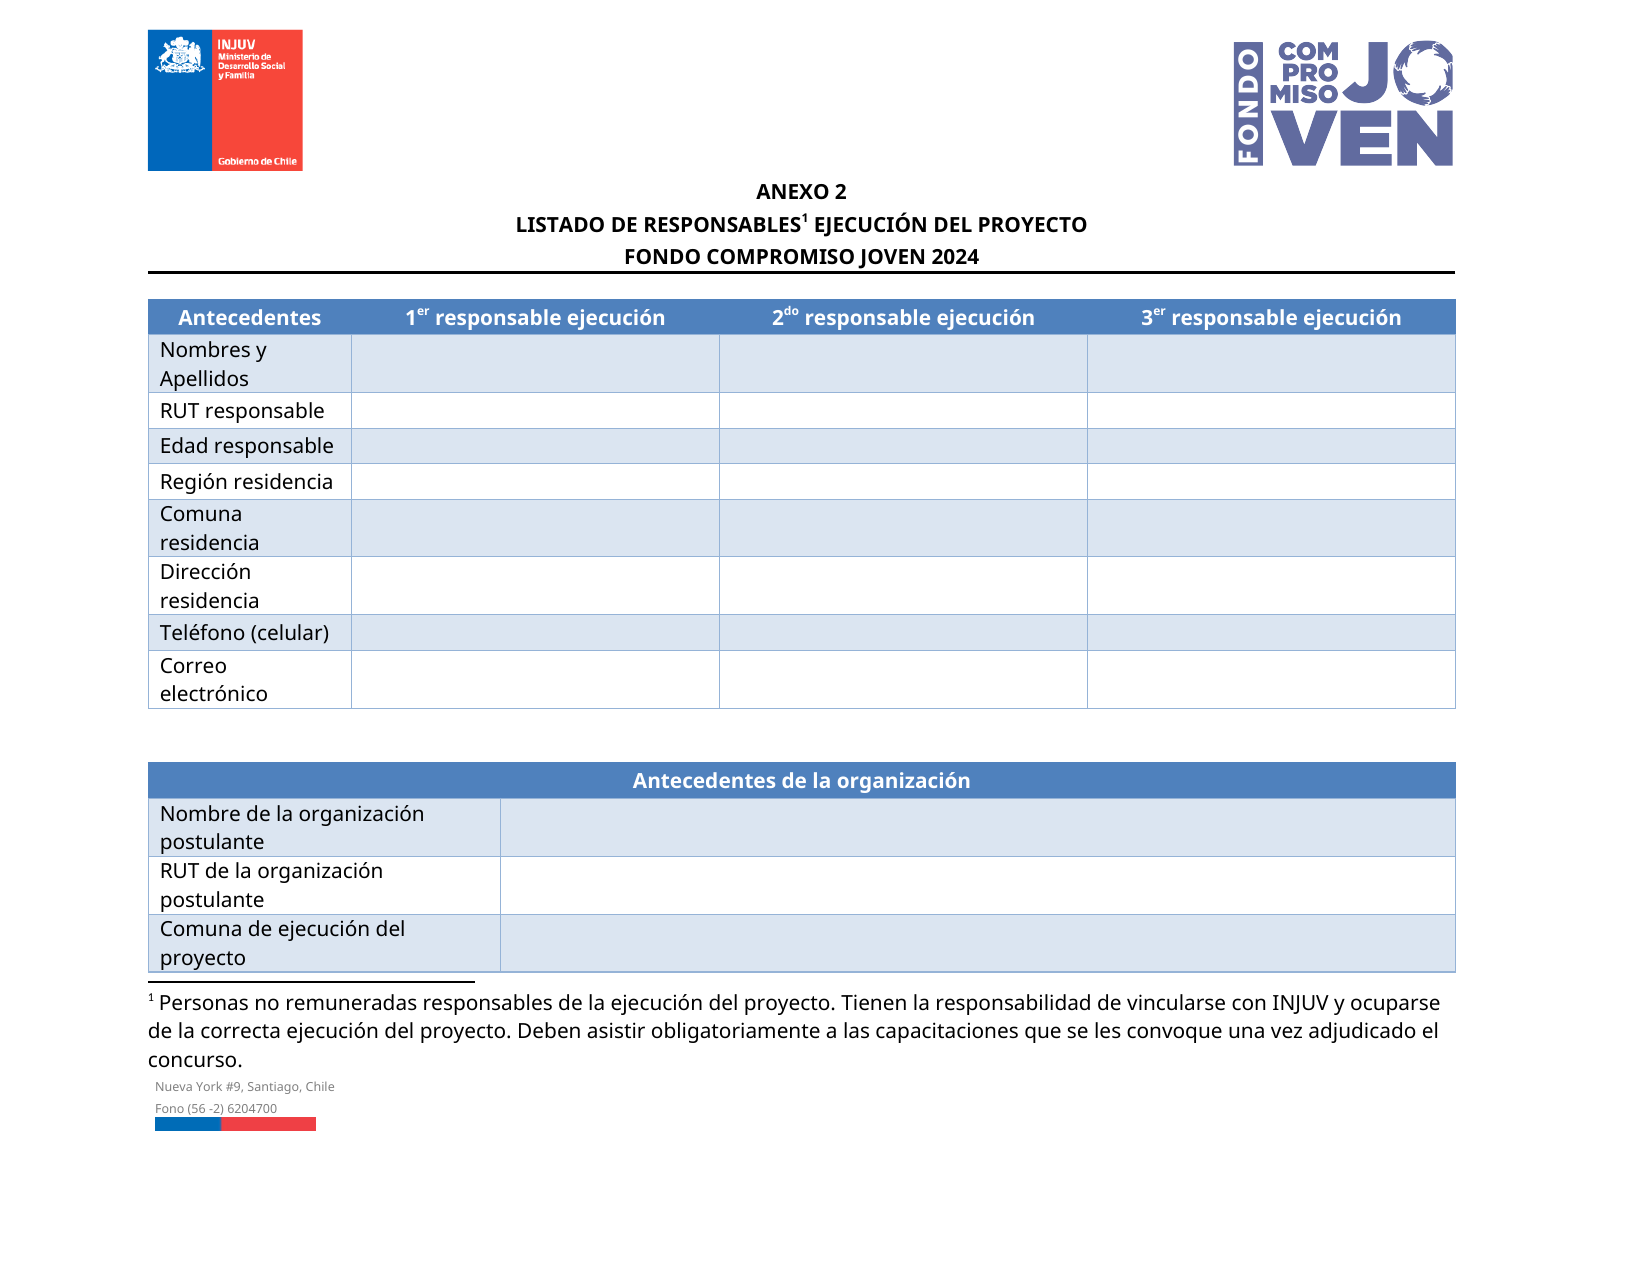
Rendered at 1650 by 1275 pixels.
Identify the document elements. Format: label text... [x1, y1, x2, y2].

table_cell [352, 651, 719, 708]
table_cell [1088, 393, 1455, 428]
table_cell [1088, 500, 1455, 556]
picture [147, 29, 303, 171]
table_header Antecedentes de la organización [149, 763, 1455, 798]
table_cell [352, 615, 719, 650]
table_cell [352, 557, 719, 614]
table_header 2do responsable ejecución [720, 300, 1087, 334]
table_cell [352, 393, 719, 428]
table_cell Nombre de la organización postulante [149, 799, 500, 856]
table_cell [720, 464, 1087, 498]
table_cell RUT responsable [149, 393, 351, 428]
table_cell Teléfono (celular) [149, 615, 351, 650]
table_cell Comuna de ejecución del proyecto [149, 915, 500, 971]
table_cell [352, 500, 719, 556]
table_cell [720, 393, 1087, 428]
table_cell [1088, 335, 1455, 392]
picture [1233, 40, 1453, 166]
table_cell [352, 429, 719, 463]
table_header 3er responsable ejecución [1088, 300, 1455, 334]
table_cell [352, 335, 719, 392]
table_cell [1088, 557, 1455, 614]
table_cell [720, 429, 1087, 463]
table_cell [1088, 429, 1455, 463]
table_cell [501, 799, 1455, 856]
table_cell [501, 915, 1455, 971]
table_cell [501, 857, 1455, 913]
table_cell Nombres y Apellidos [149, 335, 351, 392]
table_cell Región residencia [149, 464, 351, 498]
table_cell [720, 500, 1087, 556]
table_header 1er responsable ejecución [352, 300, 719, 334]
table_cell RUT de la organización postulante [149, 857, 500, 913]
table_cell [1088, 615, 1455, 650]
table_cell [720, 651, 1087, 708]
table_cell [352, 464, 719, 498]
table_header Antecedentes [149, 300, 351, 334]
table_cell Correo electrónico [149, 651, 351, 708]
table_cell Comuna residencia [149, 500, 351, 556]
table_cell [720, 557, 1087, 614]
picture [155, 1117, 316, 1131]
table_cell [720, 615, 1087, 650]
table_cell [1088, 464, 1455, 498]
text ANEXO 2 [148, 177, 1455, 206]
table_cell Dirección residencia [149, 557, 351, 614]
text LISTADO DE RESPONSABLES EJECUCIÓN DEL PROYECTO [148, 210, 1455, 238]
table_cell [1088, 651, 1455, 708]
table_cell [720, 335, 1087, 392]
table_cell Edad responsable [149, 429, 351, 463]
text FONDO COMPROMISO JOVEN 2024 [148, 242, 1455, 271]
